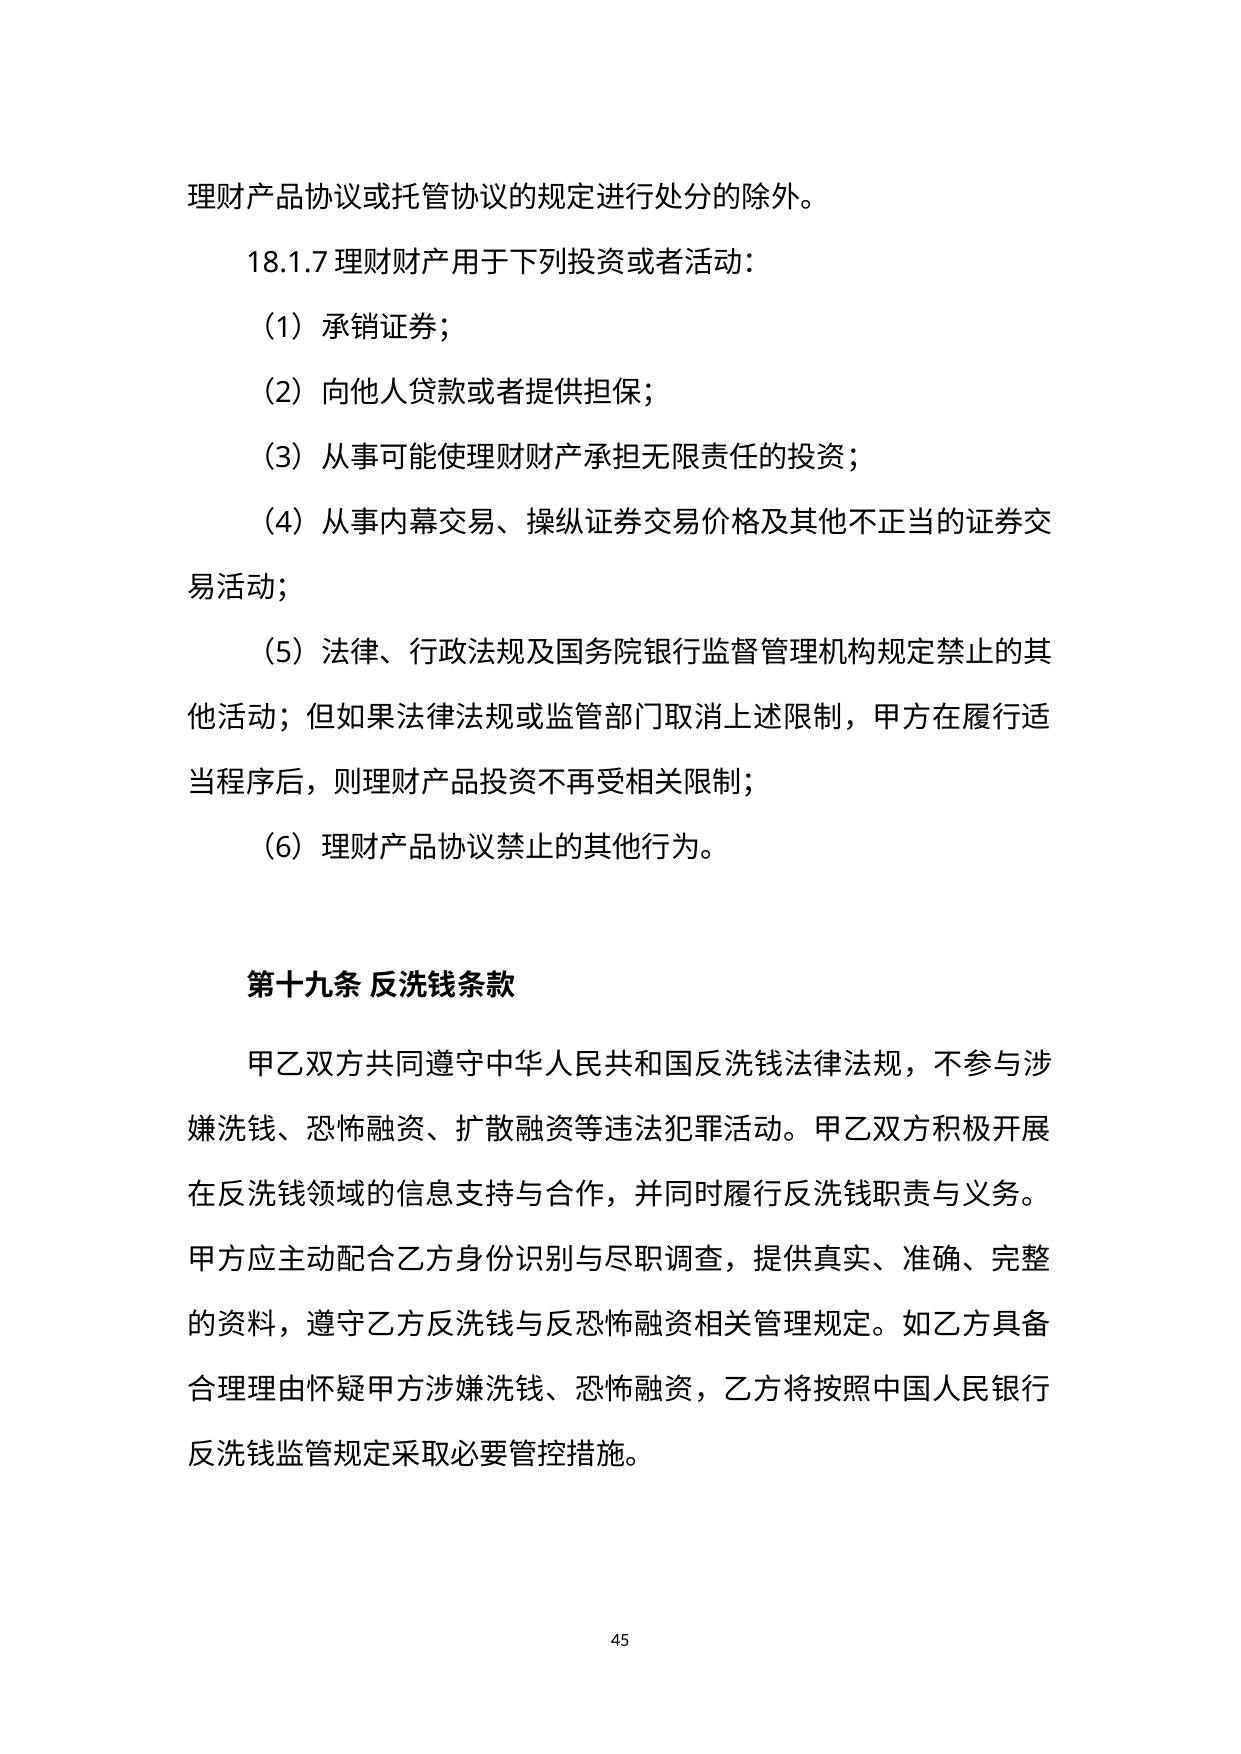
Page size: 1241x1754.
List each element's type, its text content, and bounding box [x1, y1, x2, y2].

text （6）理财产品协议禁止的其他行为。 [187, 812, 1053, 877]
subtitle 第十九条 反洗钱条款 [187, 962, 1053, 1004]
text （1）承销证券； [187, 292, 1053, 357]
text 18.1.7理财财产用于下列投资或者活动： [187, 227, 1053, 292]
text （5）法律、行政法规及国务院银行监督管理机构规定禁止的其他活动；但如果法律法规或监管部门取消上述限制，甲方在履行适当程序后，则理财产品投资不再受相关限制； [187, 617, 1053, 812]
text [187, 162, 1053, 227]
text （2）向他人贷款或者提供担保； [187, 357, 1053, 422]
text （3）从事可能使理财财产承担无限责任的投资； [187, 422, 1053, 487]
text （4）从事内幕交易、操纵证券交易价格及其他不正当的证券交易活动； [187, 487, 1053, 617]
text 甲乙双方共同遵守中华人民共和国反洗钱法律法规，不参与涉嫌洗钱、恐怖融资、扩散融资等违法犯罪活动。甲乙双方积极开展在反洗钱领域的信息支持与合作，并同时履行反洗钱职责与义务。甲方应主动配合乙方身份识别与尽职调查，提供真实、准确、完整的资料，遵守乙方反洗钱与反恐怖融资相关管理规定。如乙方具备合理理由怀疑甲方涉嫌洗钱、恐怖融资，乙方将按照中国人民银行反洗钱监管规定采取必要管控措施。 [187, 1029, 1053, 1484]
